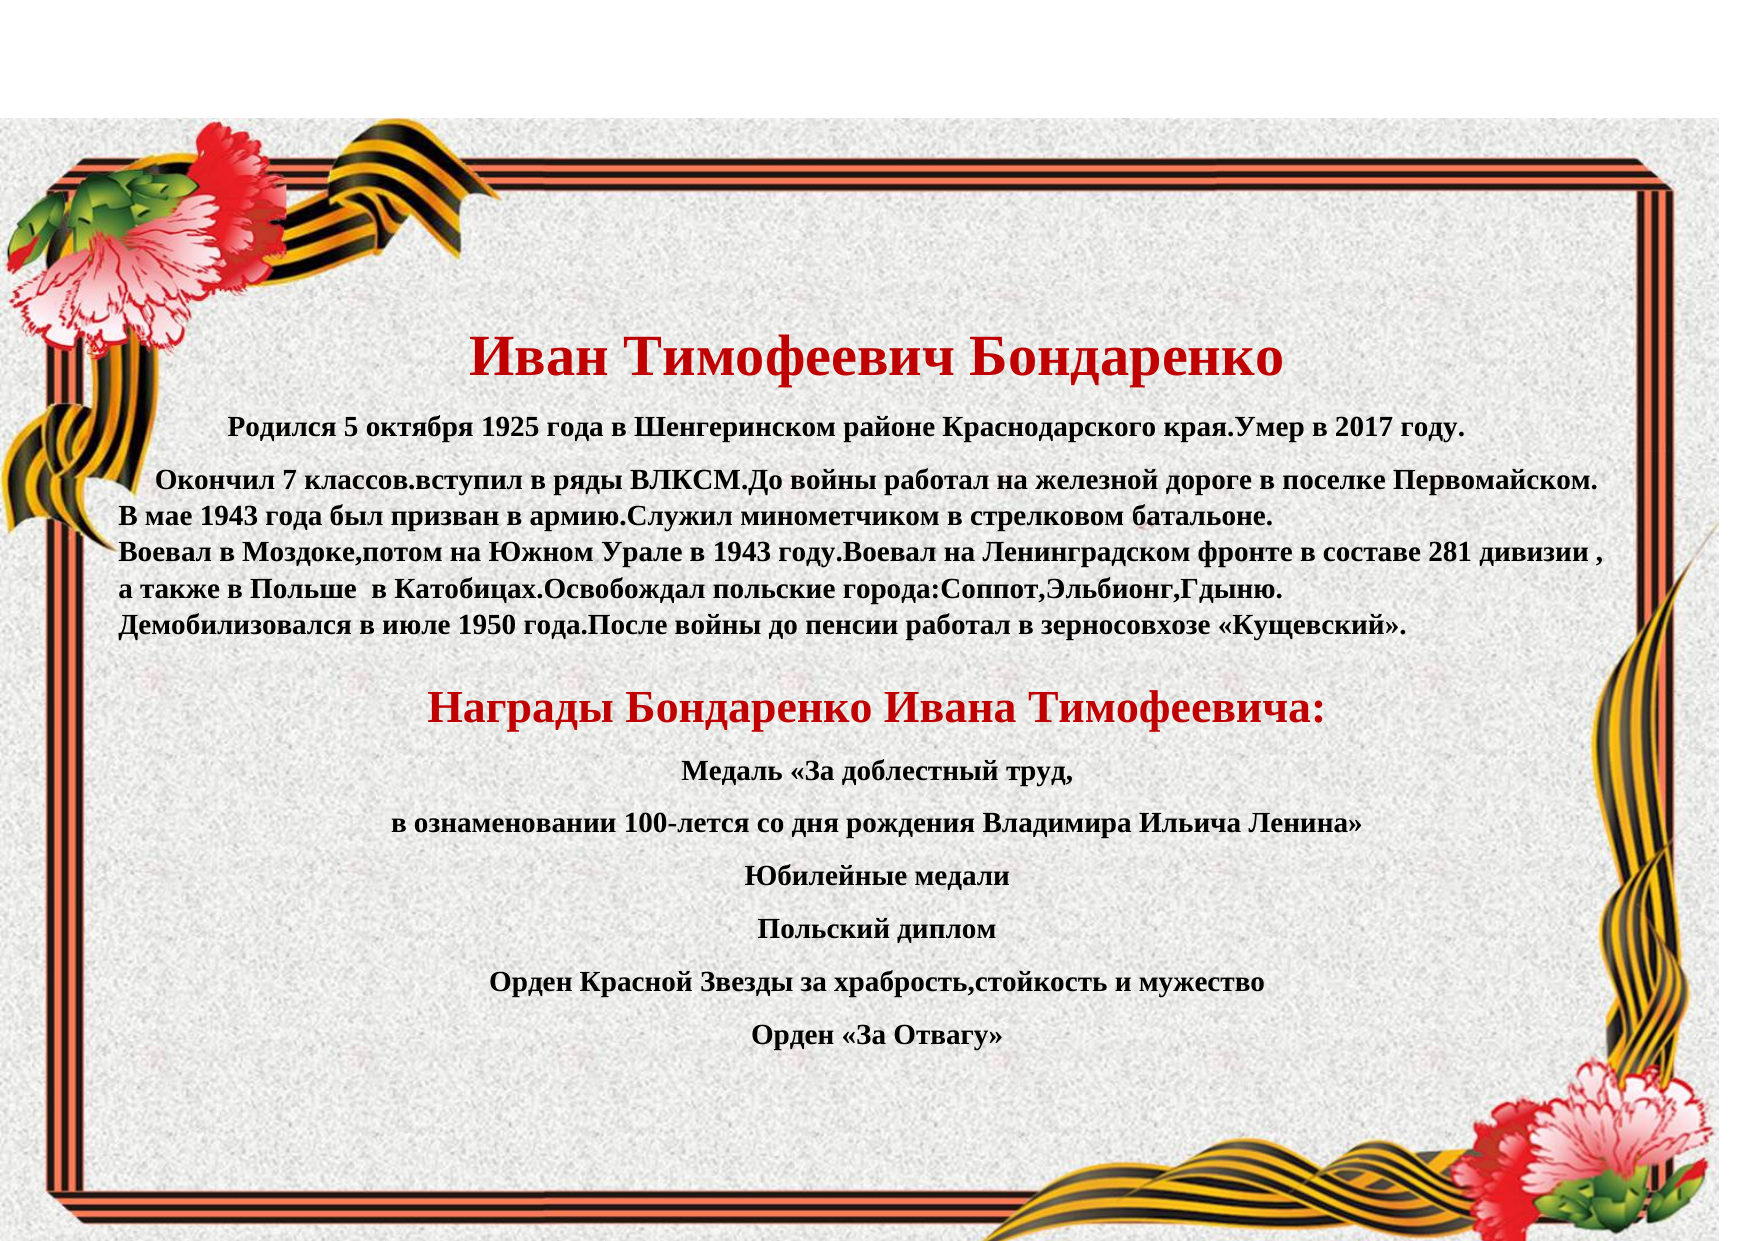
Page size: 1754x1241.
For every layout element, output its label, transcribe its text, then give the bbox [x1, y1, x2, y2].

text Юбилейные медали [118, 858, 1636, 892]
text Орден Красной Звезды за храбрость,стойкость и мужество [118, 964, 1636, 997]
text Родился 5 октября 1925 года в Шенгеринском районе Краснодарского края.Умер в 2017 году. [118, 409, 1636, 443]
text Демобилизовался в июле 1950 года.После войны до пенсии работал в зерносовхозе «Кущевский». [118, 607, 1636, 640]
text Воевал в Моздоке,потом на Южном Урале в 1943 году.Воевал на Ленинградском фронте в составе 281 дивизии , [118, 534, 1636, 568]
text Окончил 7 классов.вступил в ряды ВЛКСМ.До войны работал на железной дороге в поселке Первомайском. [118, 462, 1636, 496]
picture [0, 118, 1719, 1241]
text Награды Бондаренко Ивана Тимофеевича: [118, 679, 1636, 732]
text Орден «За Отвагу» [118, 1017, 1636, 1050]
text а также в Польше в Катобицах.Освобождал польские города:Соппот,Эльбионг,Гдыню. [118, 571, 1636, 604]
text Польский диплом [118, 911, 1636, 945]
text Медаль «За доблестный труд, [118, 753, 1636, 786]
text В мае 1943 года был призван в армию.Служил минометчиком в стрелковом батальоне. [118, 498, 1636, 532]
text в ознаменовании 100-лется со дня рождения Владимира Ильича Ленина» [118, 806, 1636, 839]
text Иван Тимофеевич Бондаренко [118, 320, 1636, 387]
